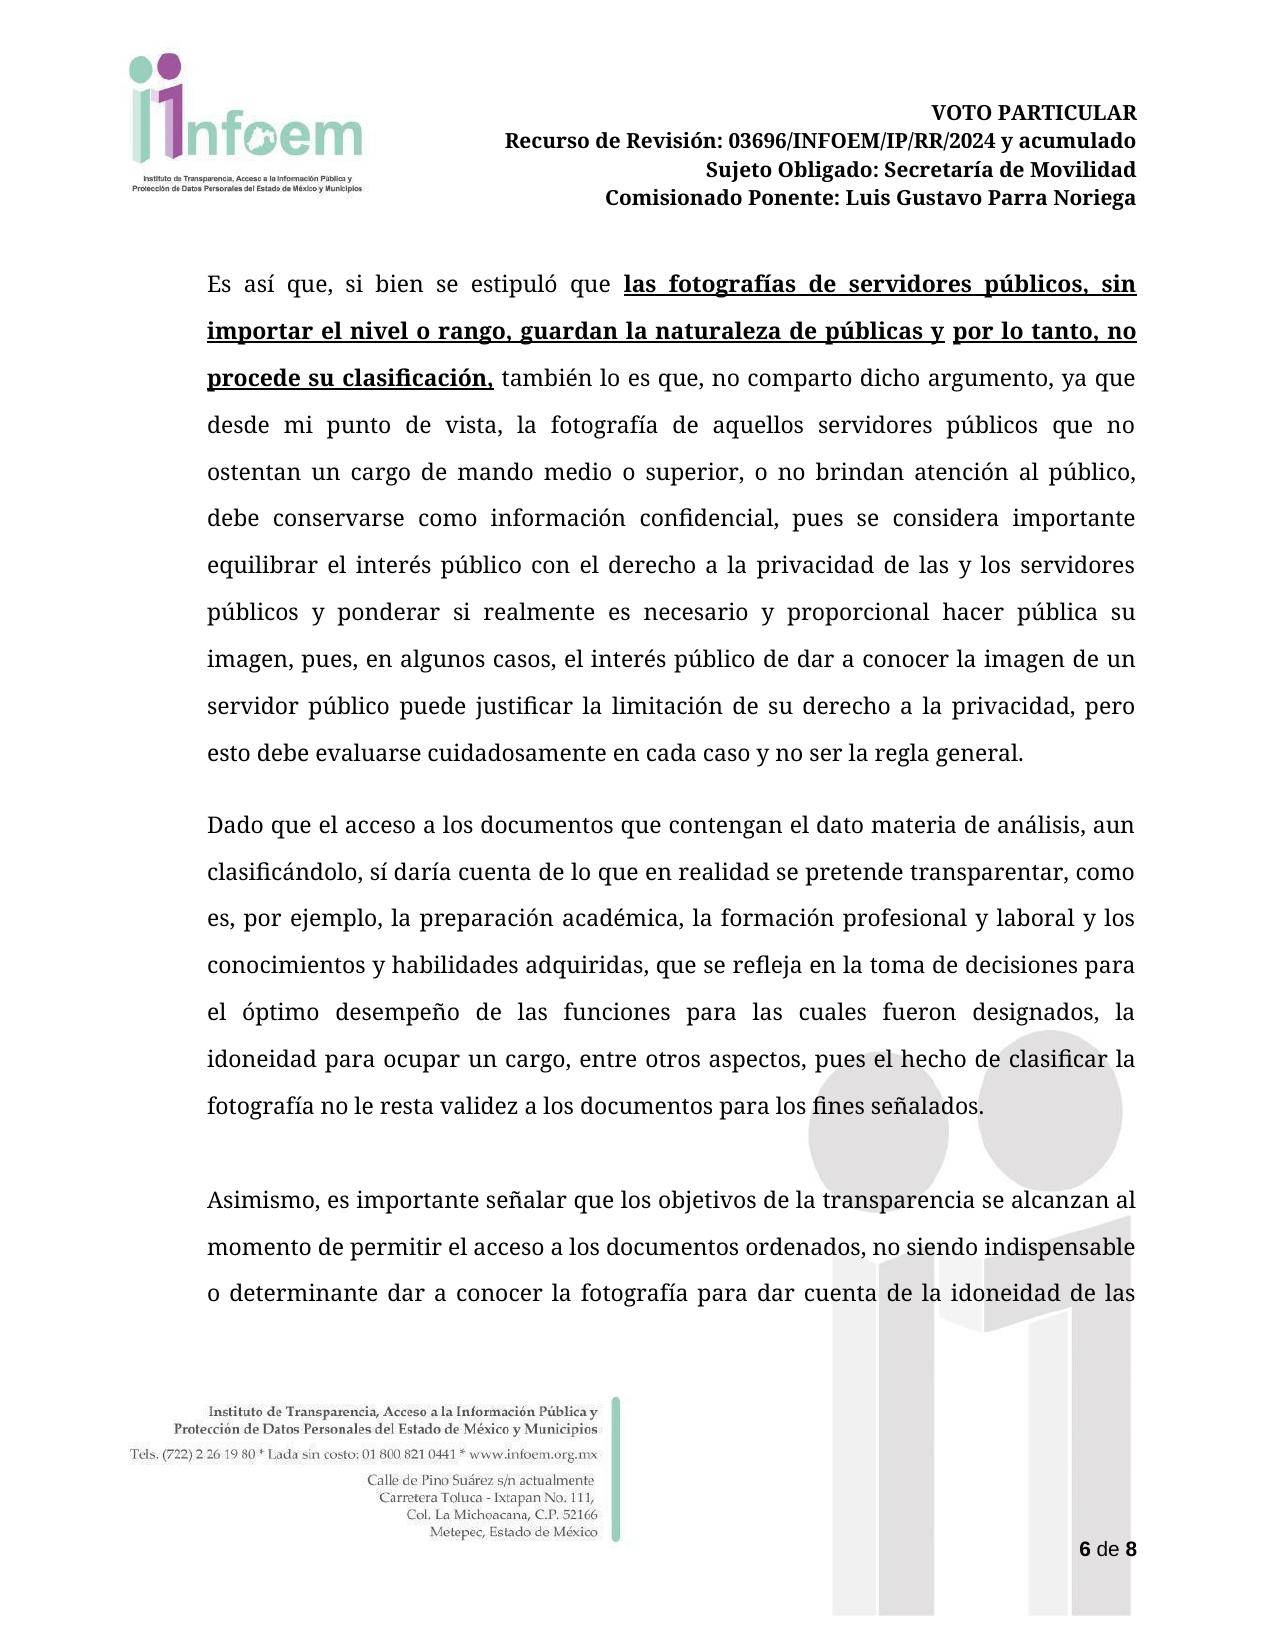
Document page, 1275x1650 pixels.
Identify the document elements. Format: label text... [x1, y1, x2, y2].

picture [14, 0, 1247, 1616]
text Es así que, si bien se estipuló que las fotografías de servidores públicos, sin importar el nivel o rango, guardan la naturaleza de públicas y por lo tanto, no procede su clasificación, también lo es que, no comparto dicho argumento, ya que desde mi punto de vista, la fotografía de aquellos servidores públicos que no ostentan un cargo de mando medio o superior, o no brindan atención al público, debe conservarse como información confidencial, pues se considera importante equilibrar el interés público con el derecho a la privacidad de las y los servidores públicos y ponderar si realmente es necesario y proporcional hacer pública su imagen, pues, en algunos casos, el interés público de dar a conocer la imagen de un servidor público puede justificar la limitación de su derecho a la privacidad, pero esto debe evaluarse cuidadosamente en cada caso y no ser la regla general. [207, 268, 1137, 768]
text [207, 1184, 1137, 1309]
text Dado que el acceso a los documentos que contengan el dato materia de análisis, aun clasificándolo, sí daría cuenta de lo que en realidad se pretende transparentar, como es, por ejemplo, la preparación académica, la formación profesional y laboral y los conocimientos y habilidades adquiridas, que se refleja en la toma de decisiones para el óptimo desempeño de las funciones para las cuales fueron designados, la idoneidad para ocupar un cargo, entre otros aspectos, pues el hecho de clasificar la fotografía no le resta validez a los documentos para los fines señalados. [207, 809, 1137, 1121]
